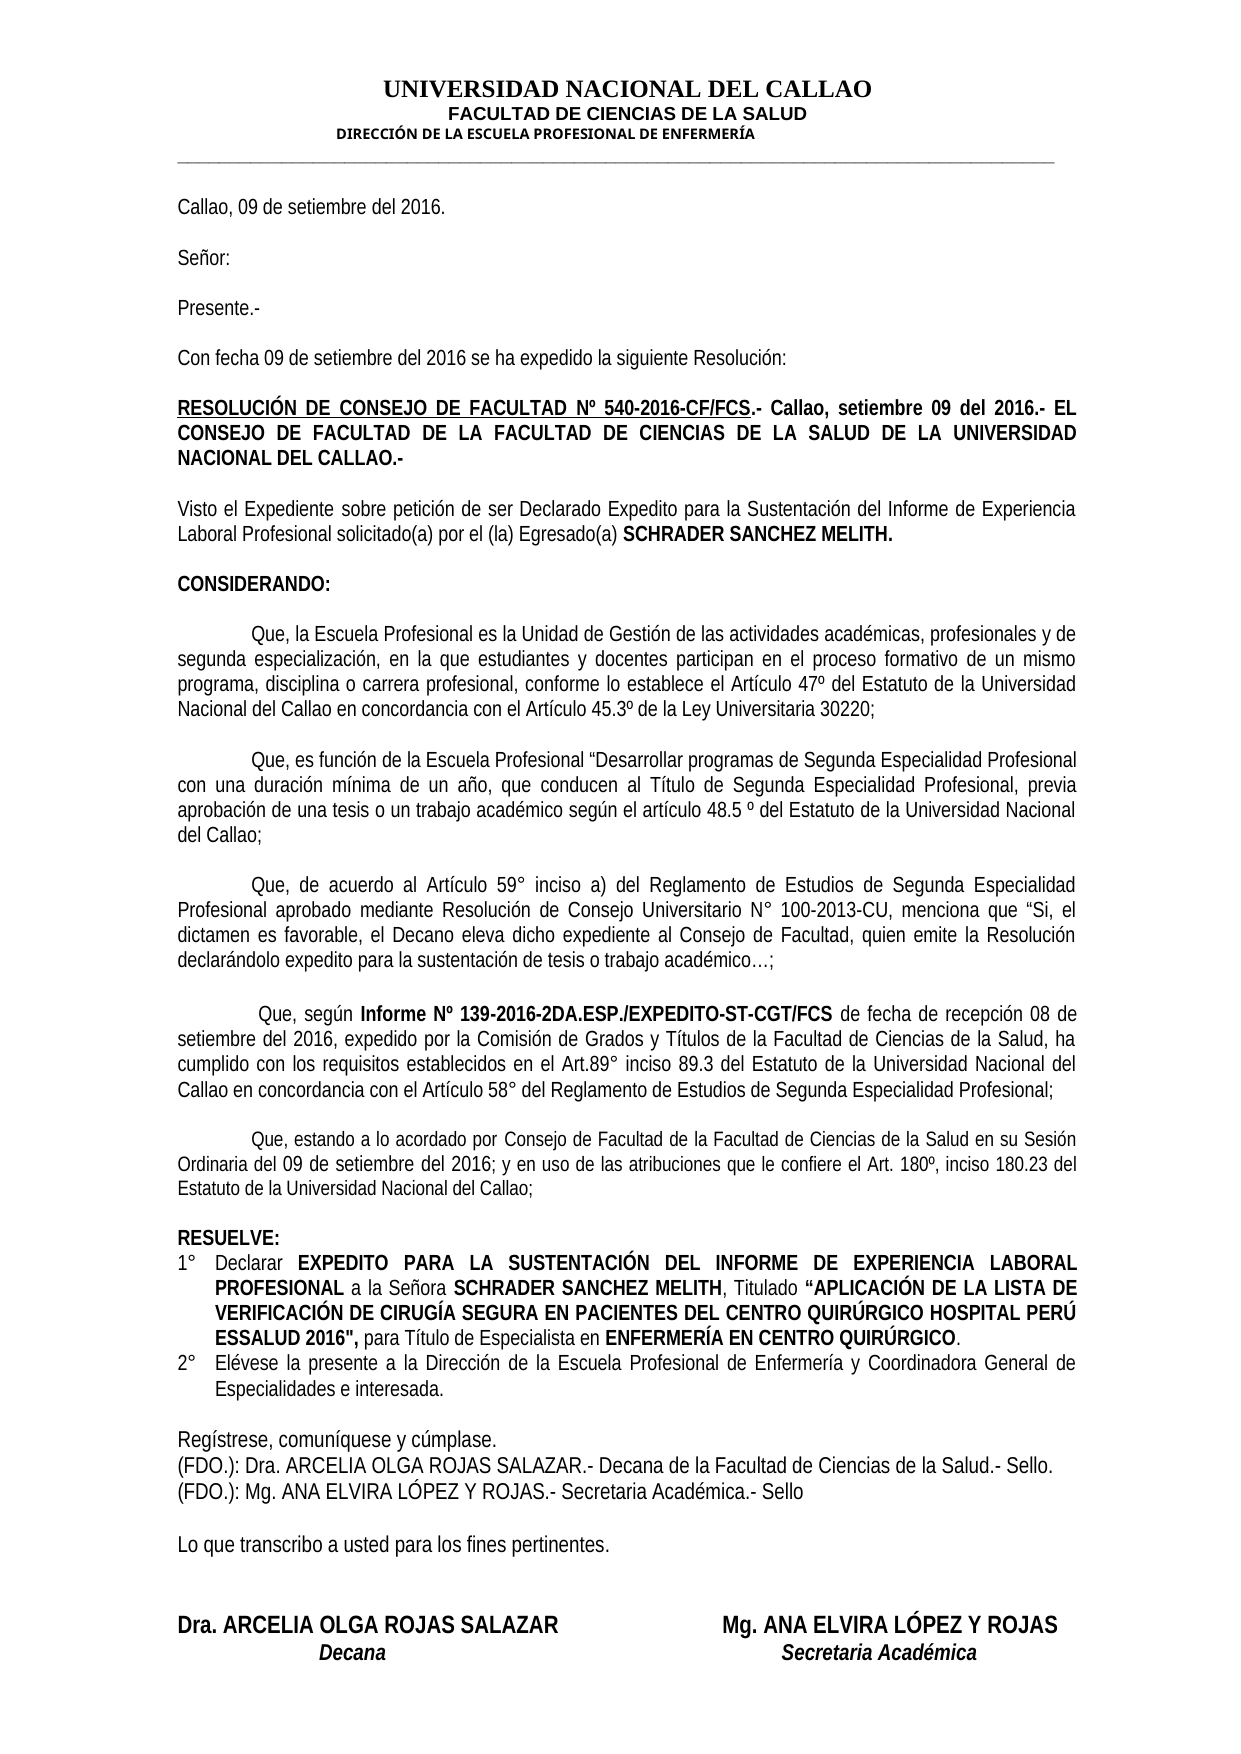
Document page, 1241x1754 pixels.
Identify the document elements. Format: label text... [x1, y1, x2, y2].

text RESOLUCIÓN DE consejo de facultad Nº 540-2016-CF/FCS.- Callao, setiembre 09 del 2016.- EL consejo de facultad DE LA FACULTAD DE CIENCIAS DE LA SALUD DE LA UNIVERSIDAD NACIONAL DEL CALLAO.- [177, 395, 1078, 470]
text Que, es función de la Escuela Profesional “Desarrollar programas de Segunda Especialidad Profesional con una duración mínima de un año, que conducen al Título de Segunda Especialidad Profesional, previa aprobación de una tesis o un trabajo académico según el artículo 48.5 º del Estatuto de la Universidad Nacional del Callao; [177, 746, 1078, 847]
text Que, la Escuela Profesional es la Unidad de Gestión de las actividades académicas, profesionales y de segunda especialización, en la que estudiantes y docentes participan en el proceso formativo de un mismo programa, disciplina o carrera profesional, conforme lo establece el Artículo 47º del Estatuto de la Universidad Nacional del Callao en concordancia con el Artículo 45.3º de la Ley Universitaria 30220; [177, 621, 1078, 721]
text Con fecha 09 de setiembre del 2016 se ha expedido la siguiente Resolución: [177, 345, 1078, 370]
text Regístrese, comuníquese y cúmplase. [177, 1426, 1078, 1452]
text (FDO.): Mg. ANA ELVIRA LÓPEZ Y ROJAS.- Secretaria Académica.- Sello [177, 1478, 1078, 1505]
text CONSIDERANDO: [177, 571, 1078, 596]
text (FDO.): Dra. ARCELIA OLGA ROJAS SALAZAR.- Decana de la Facultad de Ciencias de la Salud.- Sello. [177, 1452, 1078, 1478]
text Dra. ARCELIA OLGA ROJAS SALAZAR Mg. ANA ELVIRA LÓPEZ Y ROJAS [177, 1610, 1078, 1639]
text Visto el Expediente sobre petición de ser Declarado Expedito para la Sustentación del Informe de Experiencia Laboral Profesional solicitado(a) por el (la) Egresado(a) SCHRADER SANCHEZ MELITH. [177, 495, 1078, 546]
text 1° Declarar EXPEDITO PARA LA SUSTENTACIÓN DEL INFORME DE EXPERIENCIA LABORAL PROFESIONAL a la Señora SCHRADER SANCHEZ MELITH, Titulado “APLICACIÓN DE LA LISTA DE VERIFICACIÓN DE CIRUGÍA SEGURA EN PACIENTES DEL CENTRO QUIRÚRGICO HOSPITAL PERÚ ESSALUD 2016", para Título de Especialista en ENFERMERÍA EN CENTRO QUIRÚRGICO. [177, 1250, 1078, 1350]
text Callao, 09 de setiembre del 2016. [177, 194, 1078, 219]
text Que, según Informe Nº 139-2016-2DA.ESP./EXPEDITO-ST-CGT/FCS de fecha de recepción 08 de setiembre del 2016, expedido por la Comisión de Grados y Títulos de la Facultad de Ciencias de la Salud, ha cumplido con los requisitos establecidos en el Art.89° inciso 89.3 del Estatuto de la Universidad Nacional del Callao en concordancia con el Artículo 58° del Reglamento de Estudios de Segunda Especialidad Profesional; [177, 1001, 1078, 1102]
text Que, estando a lo acordado por Consejo de Facultad de la Facultad de Ciencias de la Salud en su Sesión Ordinaria del 09 de setiembre del 2016; y en uso de las atribuciones que le confiere el Art. 180º, inciso 180.23 del Estatuto de la Universidad Nacional del Callao; [177, 1127, 1078, 1200]
text 2° Elévese la presente a la Dirección de la Escuela Profesional de Enfermería y Coordinadora General de Especialidades e interesada. [177, 1350, 1078, 1401]
text Señor: [177, 244, 1078, 269]
text Lo que transcribo a usted para los fines pertinentes. [177, 1531, 1078, 1557]
text Presente.- [177, 294, 1078, 320]
text Decana Secretaria Académica [177, 1639, 1078, 1665]
text RESUELVE: [177, 1225, 1078, 1250]
text Que, de acuerdo al Artículo 59° inciso a) del Reglamento de Estudios de Segunda Especialidad Profesional aprobado mediante Resolución de Consejo Universitario N° 100-2013-CU, menciona que “Si, el dictamen es favorable, el Decano eleva dicho expediente al Consejo de Facultad, quien emite la Resolución declarándolo expedito para la sustentación de tesis o trabajo académico…; [177, 872, 1078, 972]
